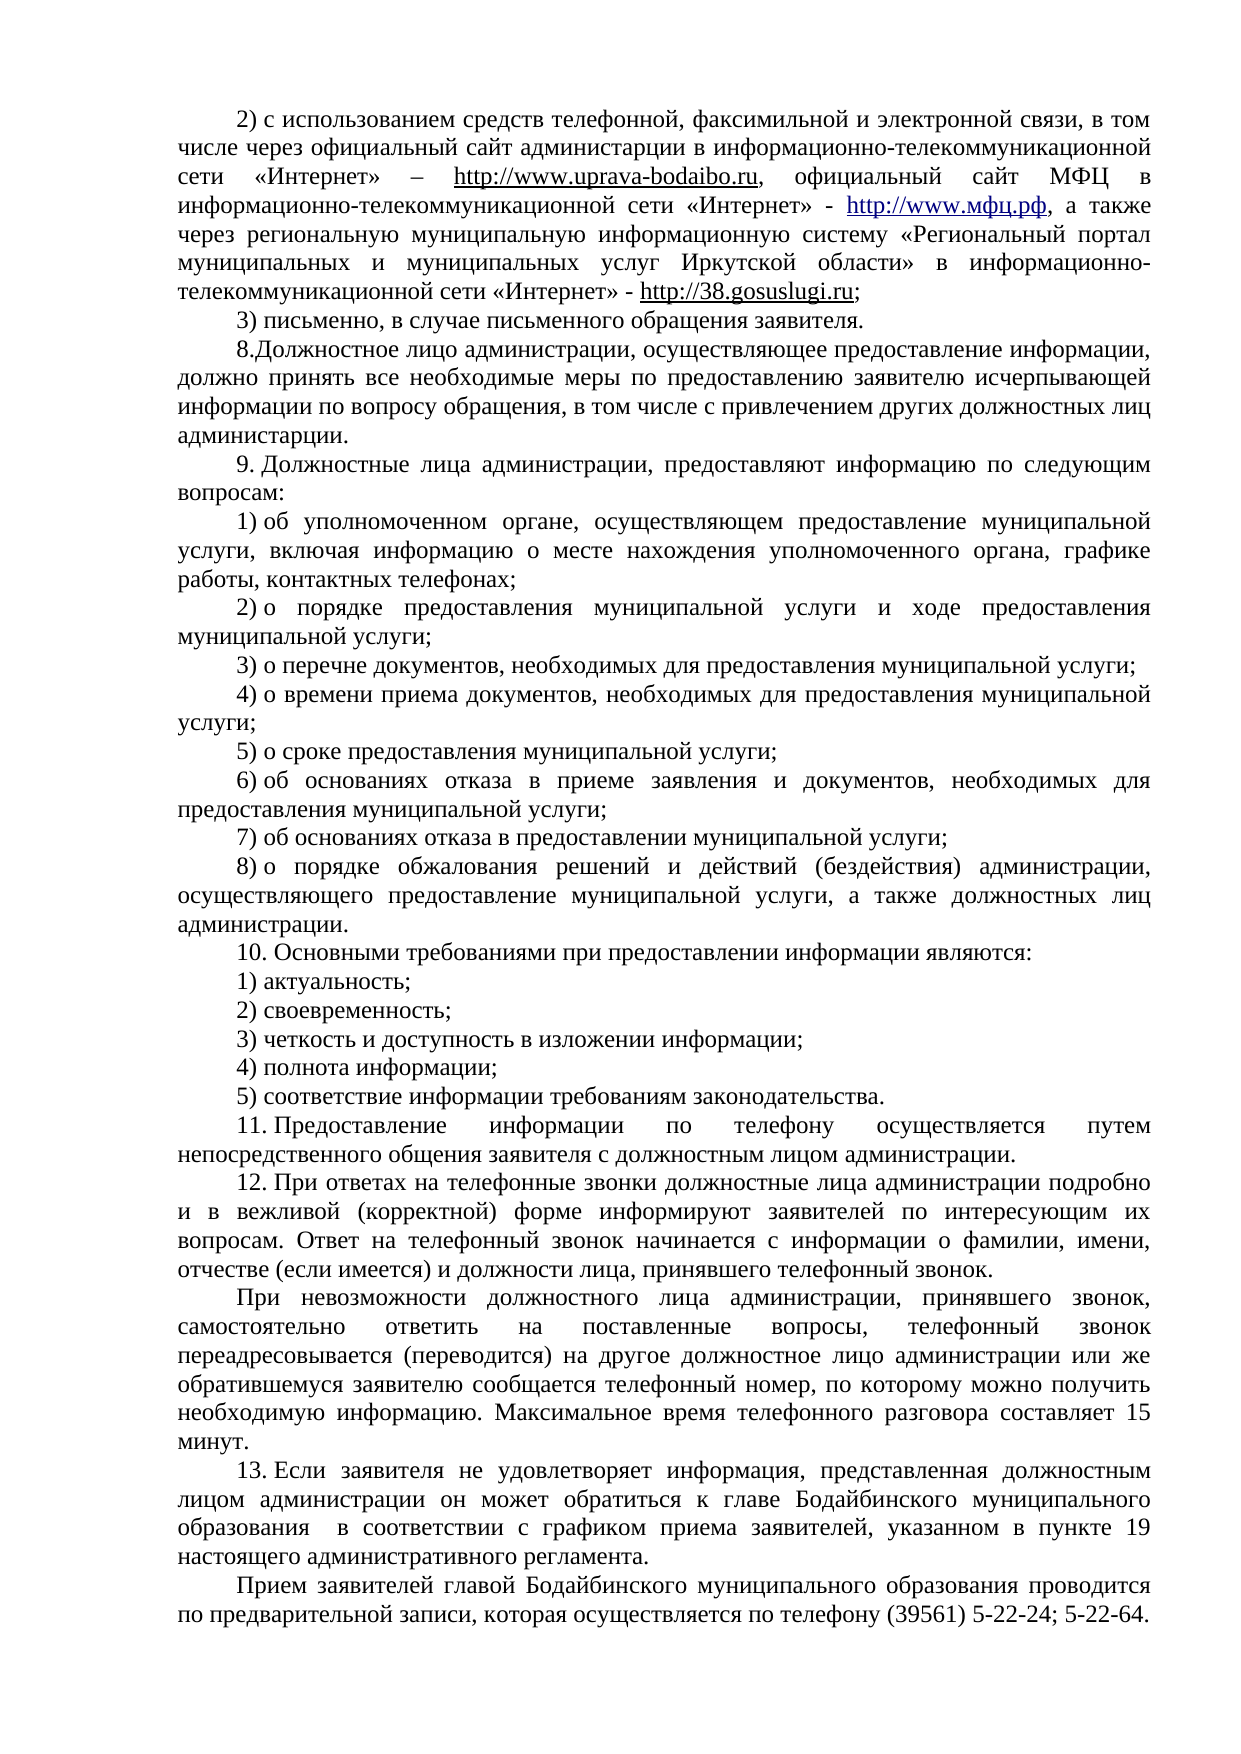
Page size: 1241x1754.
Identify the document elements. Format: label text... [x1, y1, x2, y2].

text 4) о времени приема документов, необходимых для предоставления муниципальной услуги; [177, 679, 1152, 736]
text 1) актуальность; [177, 966, 1152, 995]
text 8.Должностное лицо администрации, осуществляющее предоставление информации, должно принять все необходимые меры по предоставлению заявителю исчерпывающей информации по вопросу обращения, в том числе с привлечением других должностных лиц администарции. [177, 334, 1152, 449]
text 6) об основаниях отказа в приеме заявления и документов, необходимых для предоставления муниципальной услуги; [177, 765, 1152, 822]
text 11. Предоставление информации по телефону осуществляется путем непосредственного общения заявителя с должностным лицом администрации. [177, 1110, 1152, 1167]
text 5) о сроке предоставления муниципальной услуги; [177, 736, 1152, 765]
text 4) полнота информации; [177, 1052, 1152, 1081]
text 10. Основными требованиями при предоставлении информации являются: [177, 937, 1152, 966]
text 12. При ответах на телефонные звонки должностные лица администрации подробно и в вежливой (корректной) форме информируют заявителей по интересующим их вопросам. Ответ на телефонный звонок начинается с информации о фамилии, имени, отчестве (если имеется) и должности лица, принявшего телефонный звонок. [177, 1167, 1152, 1282]
text 3) письменно, в случае письменного обращения заявителя. [177, 305, 1152, 334]
text При невозможности должностного лица администрации, принявшего звонок, самостоятельно ответить на поставленные вопросы, телефонный звонок переадресовывается (переводится) на другое должностное лицо администрации или же обратившемуся заявителю сообщается телефонный номер, по которому можно получить необходимую информацию. Максимальное время телефонного разговора составляет 15 минут. [177, 1282, 1152, 1455]
text 2) о порядке предоставления муниципальной услуги и ходе предоставления муниципальной услуги; [177, 592, 1152, 650]
text 3) о перечне документов, необходимых для предоставления муниципальной услуги; [177, 650, 1152, 679]
text Прием заявителей главой Бодайбинского муниципального образования проводится по предварительной записи, которая осуществляется по телефону (39561) 5-22-24; 5-22-64. [177, 1570, 1152, 1627]
text 3) четкость и доступность в изложении информации; [177, 1024, 1152, 1052]
text 9. Должностные лица администрации, предоставляют информацию по следующим вопросам: [177, 449, 1152, 506]
text 5) соответствие информации требованиям законодательства. [177, 1081, 1152, 1110]
text 13. Если заявителя не удовлетворяет информация, представленная должностным лицом администрации он может обратиться к главе Бодайбинского муниципального образования в соответствии с графиком приема заявителей, указанном в пункте 19 настоящего административного регламента. [177, 1455, 1152, 1570]
text 1) об уполномоченном органе, осуществляющем предоставление муниципальной услуги, включая информацию о месте нахождения уполномоченного органа, графике работы, контактных телефонах; [177, 506, 1152, 592]
text 7) об основаниях отказа в предоставлении муниципальной услуги; [177, 822, 1152, 851]
text 8) о порядке обжалования решений и действий (бездействия) администрации, осуществляющего предоставление муниципальной услуги, а также должностных лиц администрации. [177, 851, 1152, 937]
text 2) с использованием средств телефонной, факсимильной и электронной связи, в том числе через официальный сайт администарции в информационно-телекоммуникационной сети «Интернет» – http://www.uprava-bodaibo.ru, официальный сайт МФЦ в информационно-телекоммуникационной сети «Интернет» - http://www.мфц.рф, а также через региональную муниципальную информационную систему «Региональный портал муниципальных и муниципальных услуг Иркутской области» в информационно-телекоммуникационной сети «Интернет» - http://38.gosuslugi.ru; [177, 104, 1152, 305]
text 2) своевременность; [177, 995, 1152, 1024]
